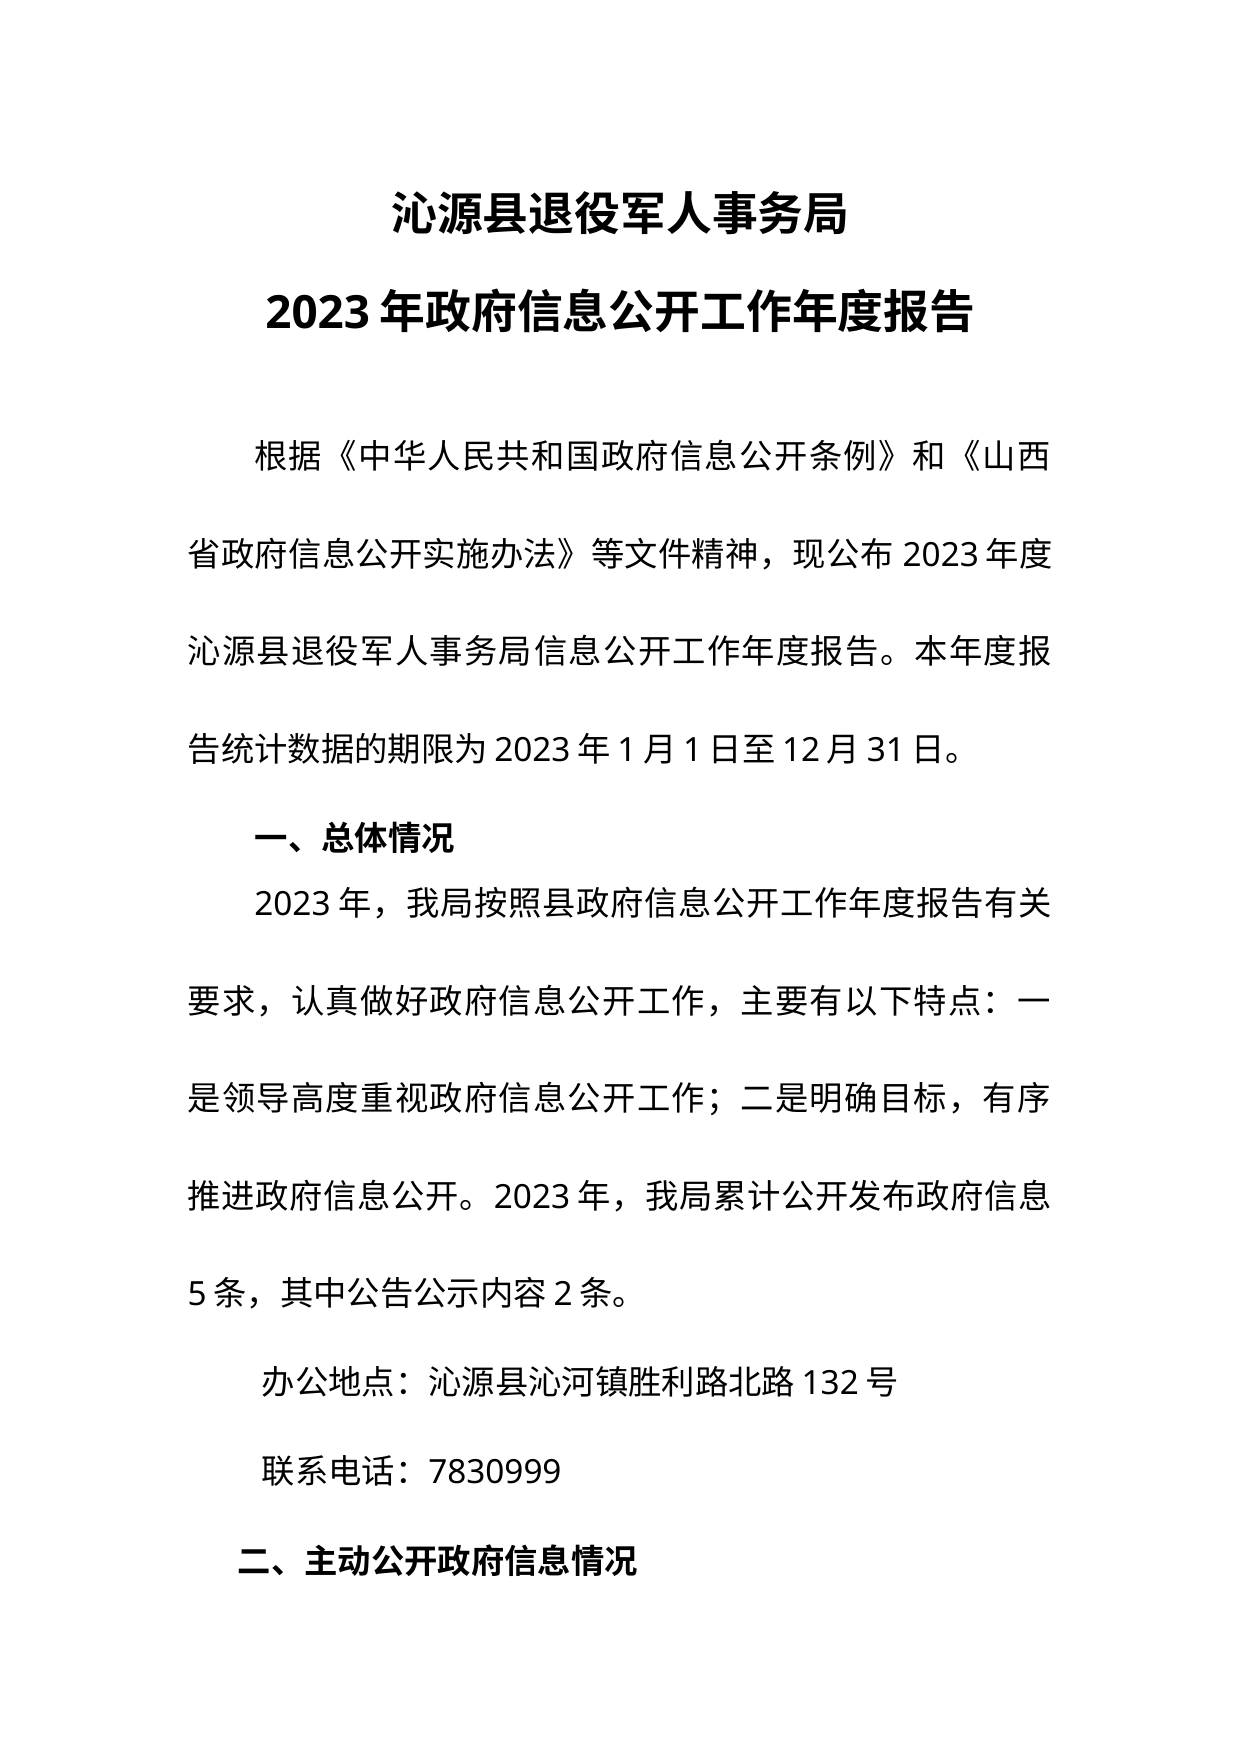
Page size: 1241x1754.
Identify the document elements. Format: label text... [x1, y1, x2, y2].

text 办公地点：沁源县沁河镇胜利路北路132号 [261, 1348, 1053, 1413]
text 根据《中华人民共和国政府信息公开条例》和《山西省政府信息公开实施办法》等文件精神，现公布2023年度沁源县退役军人事务局信息公开工作年度报告。本年度报告统计数据的期限为2023年1月1日至12月31日。 [187, 422, 1053, 779]
text 一、总体情况 [187, 804, 1053, 869]
text 联系电话：7830999 [261, 1437, 1053, 1502]
text 二、主动公开政府信息情况 [187, 1526, 1053, 1591]
text 沁源县退役军人事务局 [187, 162, 1053, 259]
text 2023年政府信息公开工作年度报告 [187, 259, 1053, 357]
text 2023年，我局按照县政府信息公开工作年度报告有关要求，认真做好政府信息公开工作，主要有以下特点：一是领导高度重视政府信息公开工作；二是明确目标，有序推进政府信息公开。2023年，我局累计公开发布政府信息5条，其中公告公示内容2条。 [187, 869, 1053, 1324]
